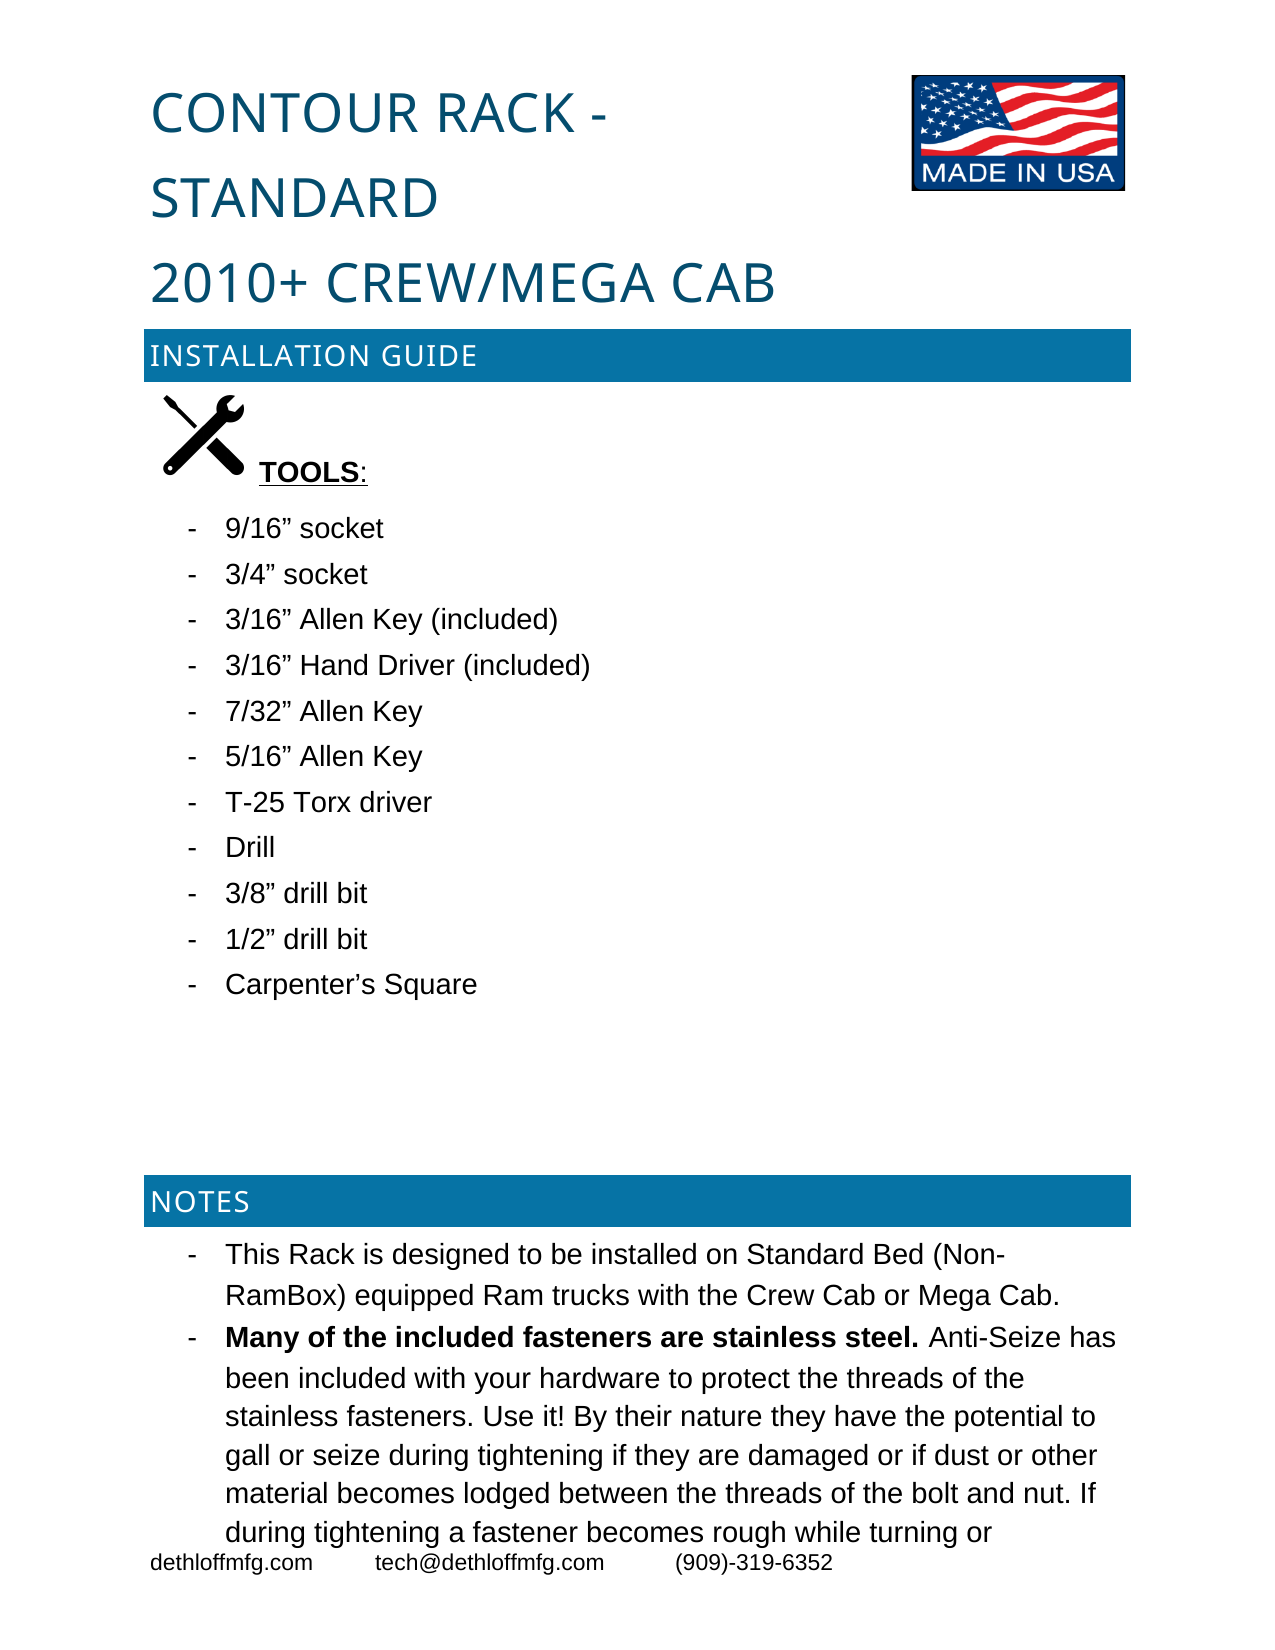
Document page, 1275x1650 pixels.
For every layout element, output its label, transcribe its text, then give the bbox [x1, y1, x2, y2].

text TOOLS: [150, 387, 1125, 489]
list 7/32” Allen Key [187, 690, 1125, 729]
list T-25 Torx driver [187, 781, 1125, 821]
picture [156, 387, 252, 483]
list Carpenter’s Square [187, 964, 1125, 1003]
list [187, 1316, 1125, 1549]
list 3/8” drill bit [187, 872, 1125, 912]
list 3/16” Allen Key (included) [187, 599, 1125, 638]
title contour rack - STANDARD [150, 75, 1125, 233]
list 5/16” Allen Key [187, 736, 1125, 775]
list This Rack is designed to be installed on Standard Bed (Non-RamBox) equipped Ram trucks with the Crew Cab or Mega Cab. [187, 1233, 1125, 1311]
subtitle Notes [150, 1181, 1125, 1221]
subtitle Installation guide [150, 336, 1125, 375]
list 3/4” socket [187, 553, 1125, 593]
list Drill [187, 827, 1125, 866]
list 1/2” drill bit [187, 918, 1125, 958]
title 2010+ Crew/Mega cab [150, 244, 1125, 318]
picture [911, 75, 1125, 191]
list 3/16” Hand Driver (included) [187, 644, 1125, 684]
list 9/16” socket [187, 507, 1125, 547]
